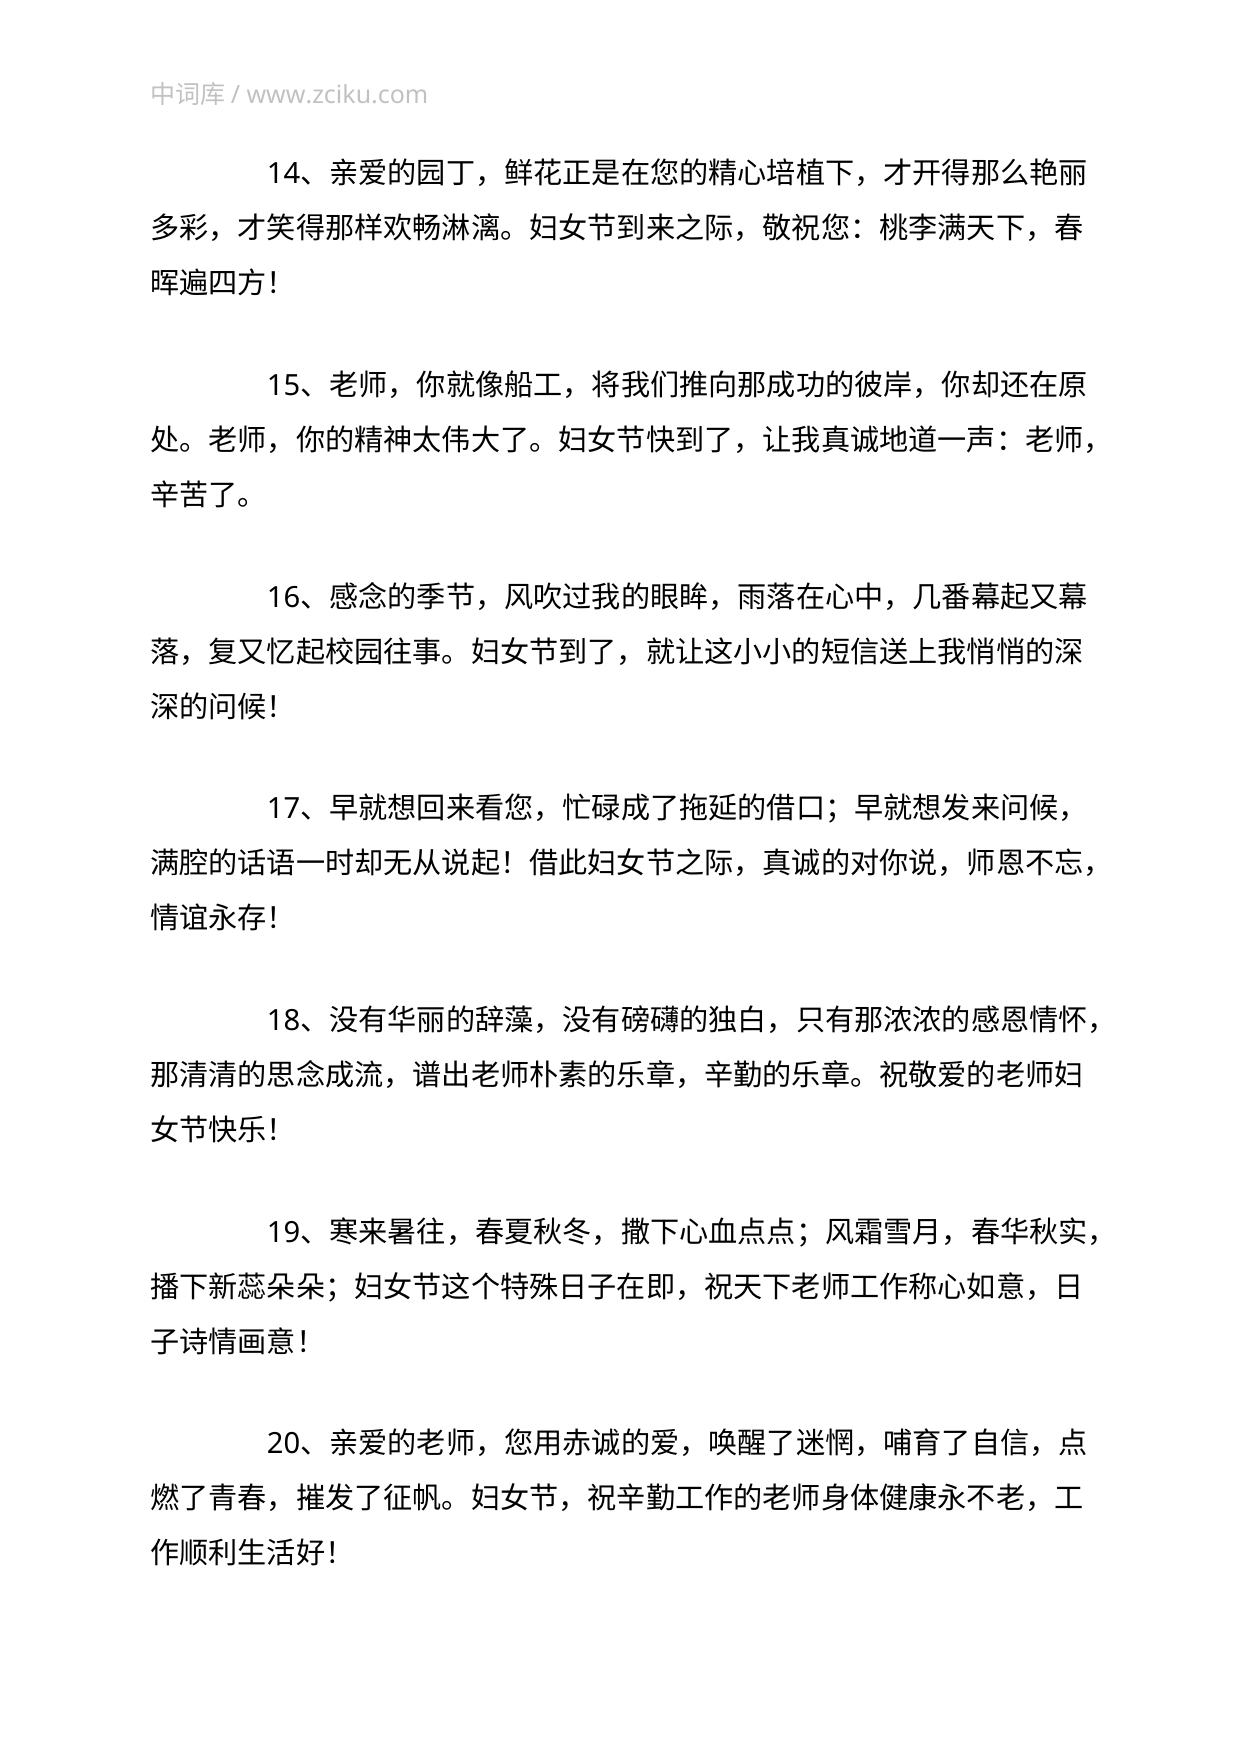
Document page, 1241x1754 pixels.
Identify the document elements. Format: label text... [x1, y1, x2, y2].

text 18、没有华丽的辞藻，没有磅礴的独白，只有那浓浓的感恩情怀，那清清的思念成流，谱出老师朴素的乐章，辛勤的乐章。祝敬爱的老师妇女节快乐！ [150, 997, 1090, 1149]
text 15、老师，你就像船工，将我们推向那成功的彼岸，你却还在原处。老师，你的精神太伟大了。妇女节快到了，让我真诚地道一声：老师，辛苦了。 [150, 362, 1090, 514]
text 17、早就想回来看您，忙碌成了拖延的借口；早就想发来问候，满腔的话语一时却无从说起！借此妇女节之际，真诚的对你说，师恩不忘，情谊永存！ [150, 785, 1090, 937]
text 19、寒来暑往，春夏秋冬，撒下心血点点；风霜雪月，春华秋实，播下新蕊朵朵；妇女节这个特殊日子在即，祝天下老师工作称心如意，日子诗情画意！ [150, 1208, 1090, 1361]
text 14、亲爱的园丁，鲜花正是在您的精心培植下，才开得那么艳丽多彩，才笑得那样欢畅淋漓。妇女节到来之际，敬祝您：桃李满天下，春晖遍四方！ [150, 150, 1090, 302]
text 20、亲爱的老师，您用赤诚的爱，唤醒了迷惘，哺育了自信，点燃了青春，摧发了征帆。妇女节，祝辛勤工作的老师身体健康永不老，工作顺利生活好！ [150, 1420, 1090, 1572]
text 16、感念的季节，风吹过我的眼眸，雨落在心中，几番幕起又幕落，复又忆起校园往事。妇女节到了，就让这小小的短信送上我悄悄的深深的问候！ [150, 573, 1090, 726]
